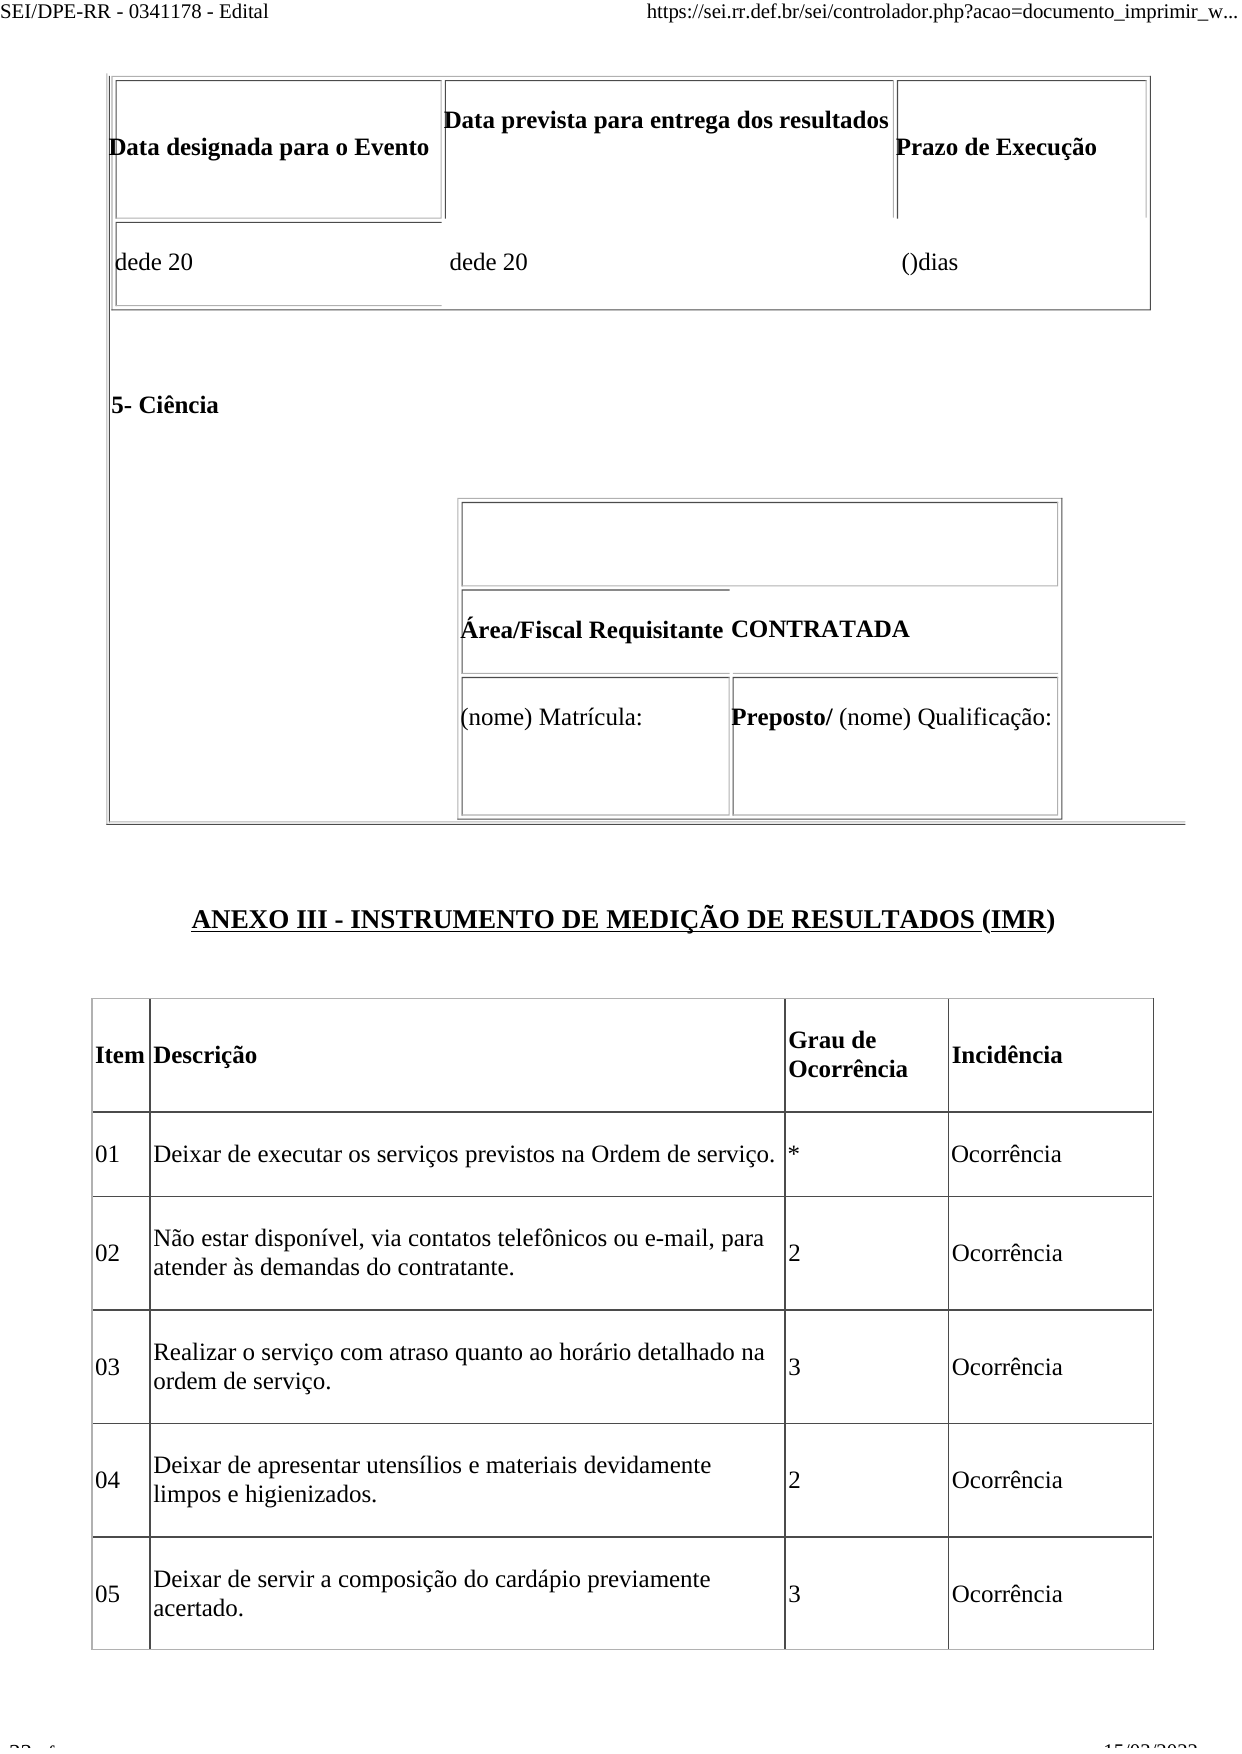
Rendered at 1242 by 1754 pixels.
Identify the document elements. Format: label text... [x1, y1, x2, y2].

table_cell * [786, 1113, 948, 1196]
table_cell 3 [786, 1538, 948, 1649]
table_cell 3 [786, 1311, 948, 1423]
table_cell 01 [93, 1113, 149, 1196]
table_cell Ocorrência [949, 1423, 1153, 1536]
table_header Grau de Ocorrência [786, 999, 948, 1111]
table_cell Deixar de apresentar utensílios e materiais devidamente limpos e higienizados. [151, 1424, 784, 1536]
table_cell Ocorrência [949, 1309, 1153, 1423]
table_cell 2 [786, 1424, 948, 1536]
table_cell Ocorrência [949, 1111, 1153, 1196]
table_cell 05 [93, 1538, 149, 1649]
table_cell 02 [93, 1197, 149, 1309]
text ANEXO III - INSTRUMENTO DE MEDIÇÃO DE RESULTADOS (IMR) [191, 903, 1179, 935]
table_cell 03 [93, 1311, 149, 1423]
table_cell Ocorrência [949, 1196, 1153, 1309]
table_cell Deixar de executar os serviços previstos na Ordem de serviço. [151, 1113, 784, 1196]
table_cell 2 [786, 1197, 948, 1309]
table_cell Não estar disponível, via contatos telefônicos ou e-mail, para atender às demandas do contratante. [151, 1197, 784, 1309]
table_cell 04 [93, 1424, 149, 1536]
table_cell Deixar de servir a composição do cardápio previamente acertado. [151, 1538, 784, 1649]
table_header Descrição [151, 999, 784, 1111]
table_cell Realizar o serviço com atraso quanto ao horário detalhado na ordem de serviço. [151, 1311, 784, 1423]
table_header Incidência [949, 999, 1153, 1111]
table_cell Ocorrência [949, 1536, 1153, 1649]
table_header Item [93, 999, 149, 1111]
